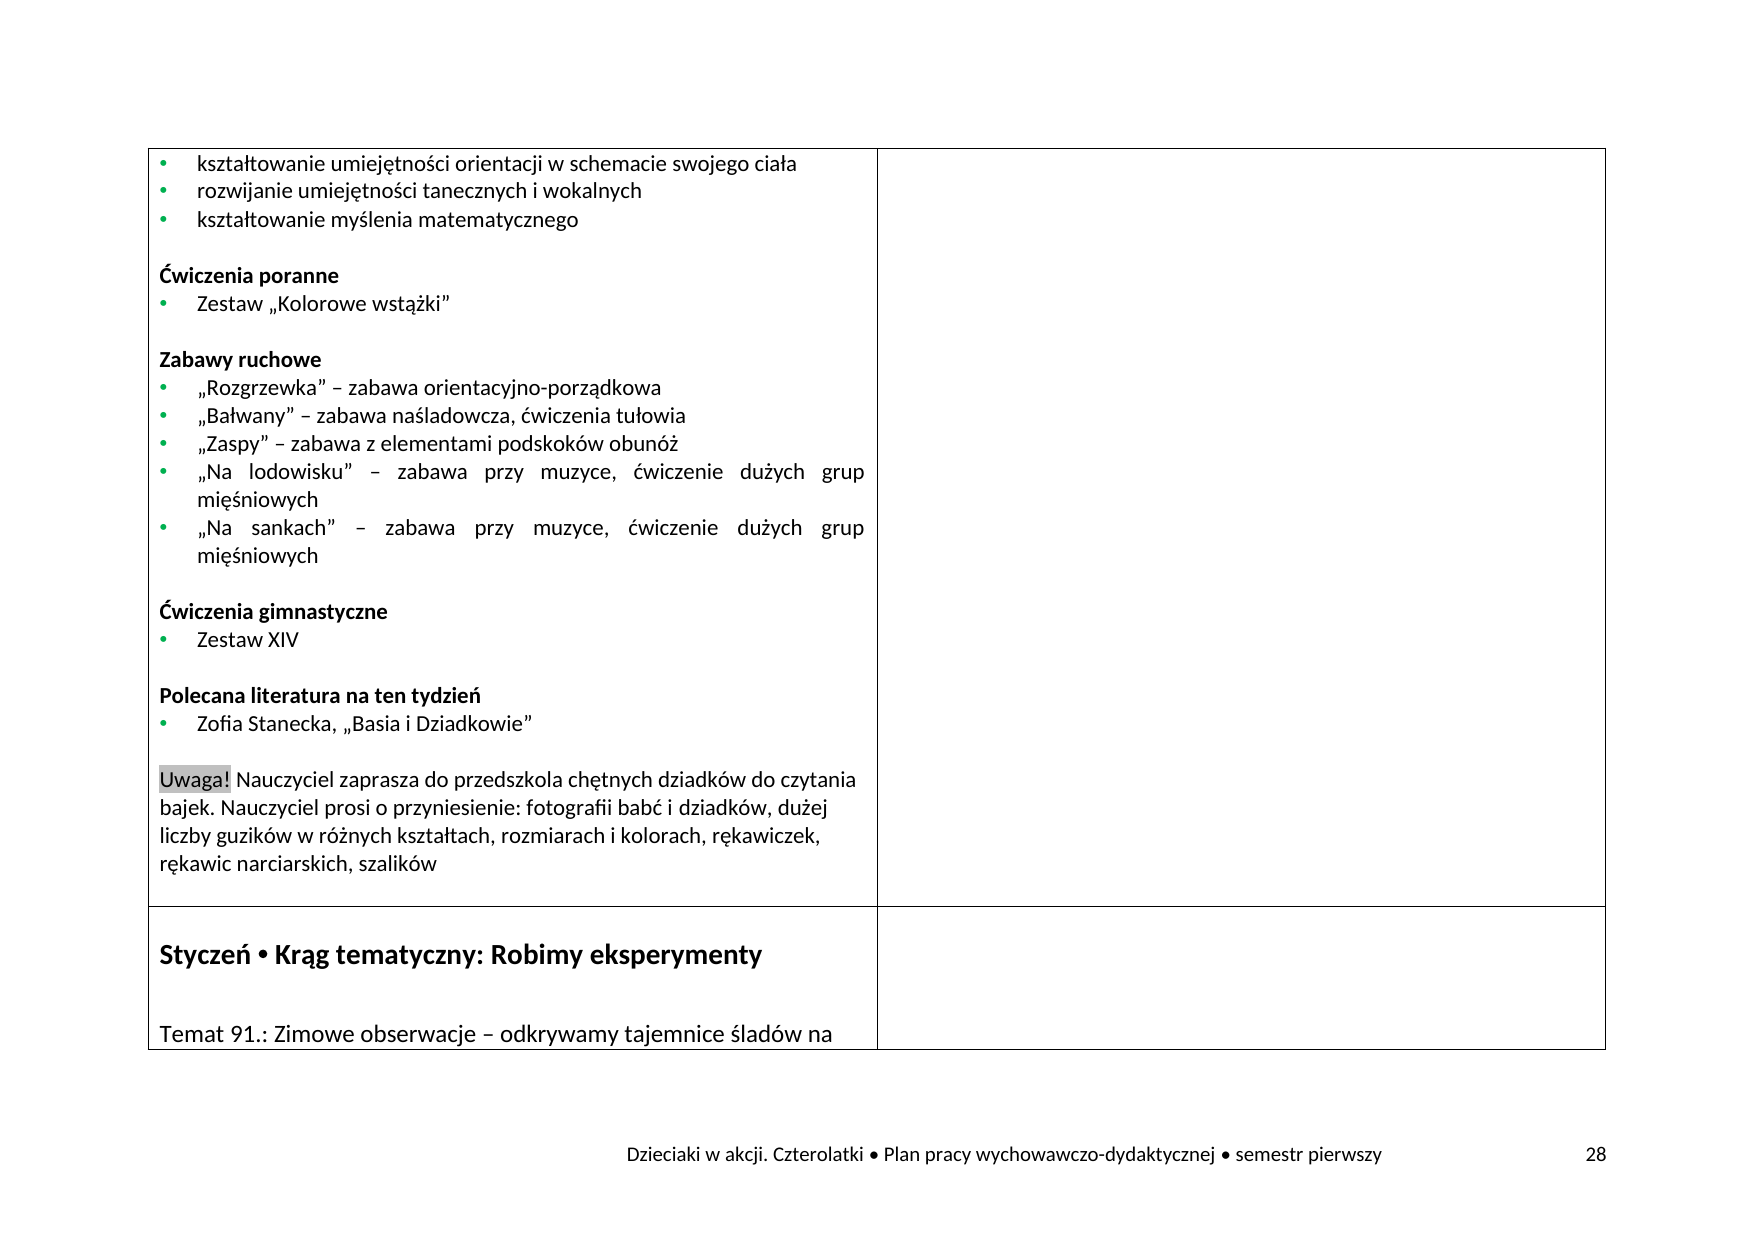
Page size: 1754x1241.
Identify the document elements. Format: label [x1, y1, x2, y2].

table_cell [149, 907, 877, 1049]
table_cell [149, 149, 877, 906]
table_cell [878, 149, 1605, 906]
table_cell [878, 907, 1605, 1049]
